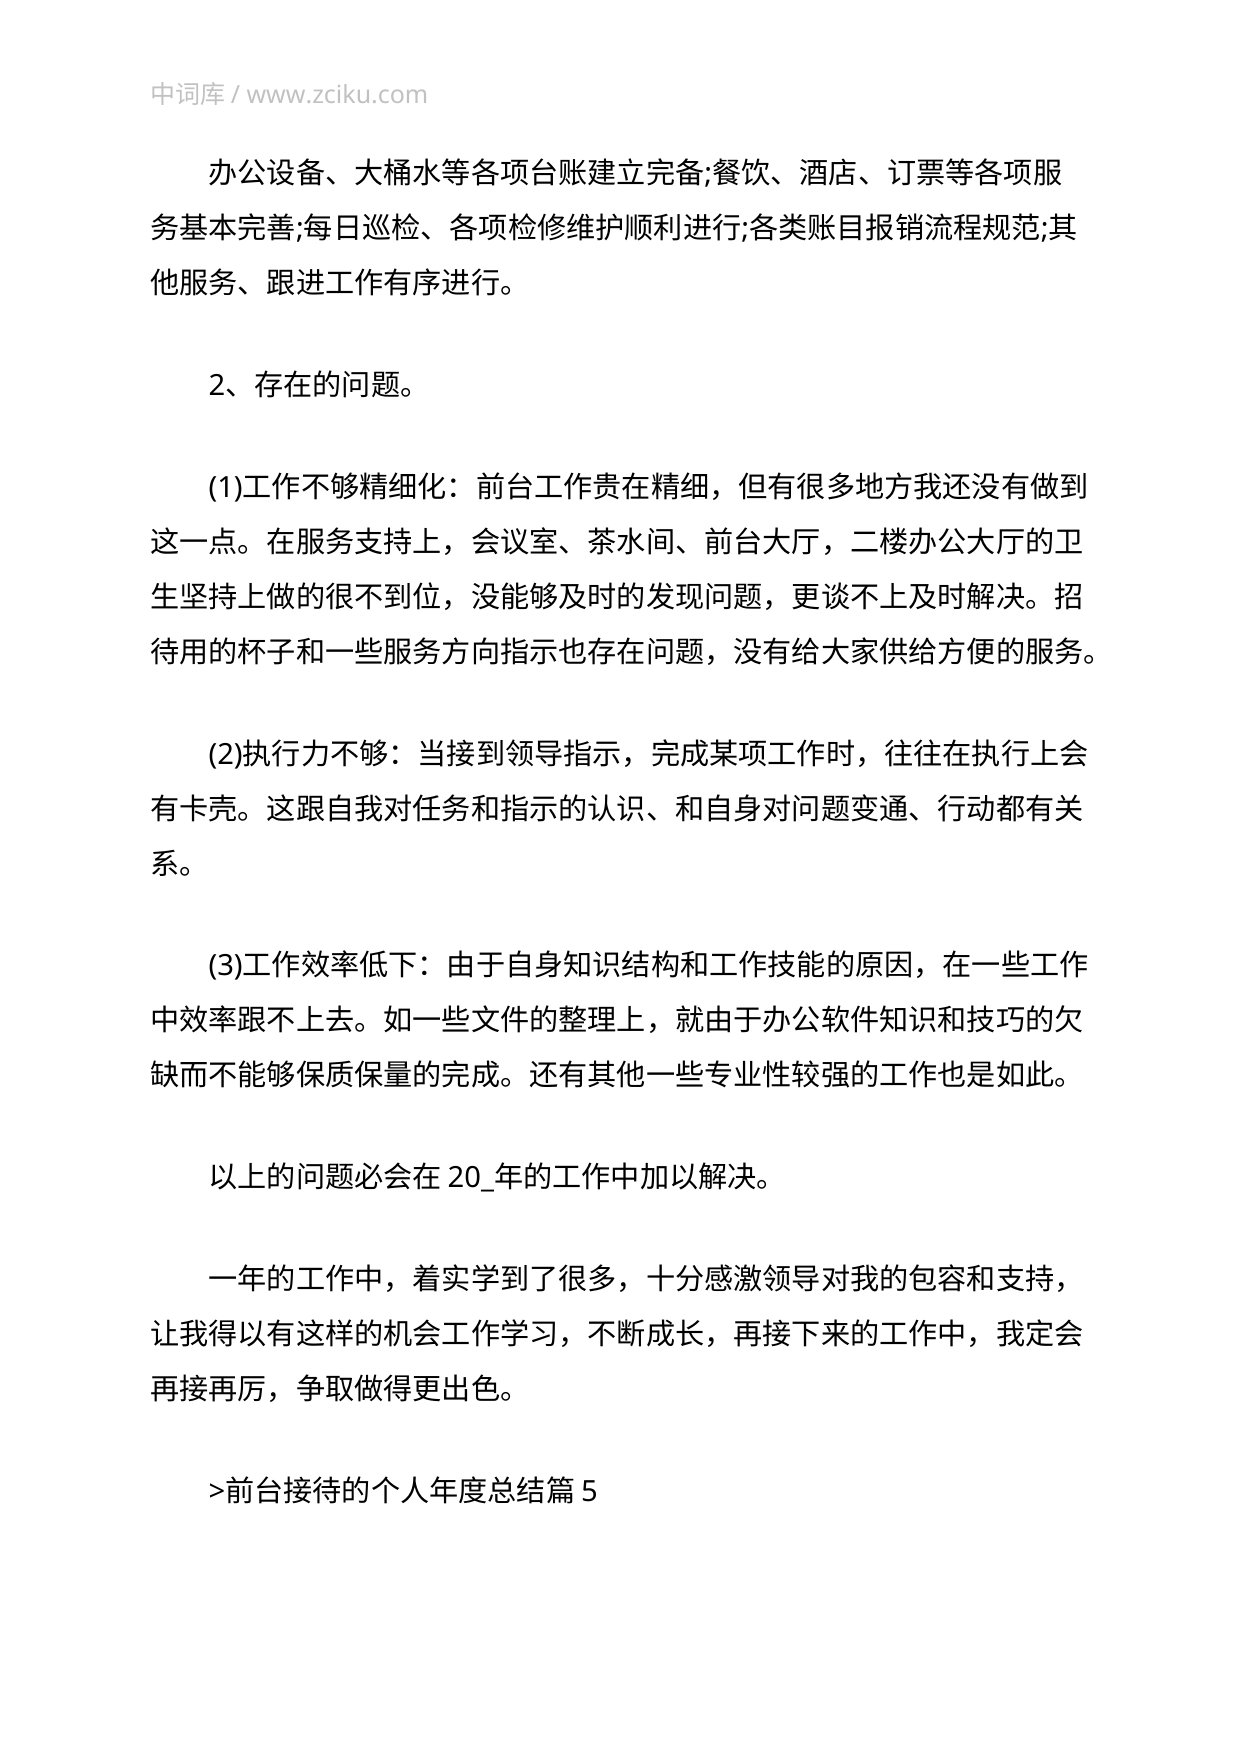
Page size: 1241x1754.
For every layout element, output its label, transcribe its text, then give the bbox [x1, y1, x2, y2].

text (1)工作不够精细化：前台工作贵在精细，但有很多地方我还没有做到这一点。在服务支持上，会议室、茶水间、前台大厅，二楼办公大厅的卫生坚持上做的很不到位，没能够及时的发现问题，更谈不上及时解决。招待用的杯子和一些服务方向指示也存在问题，没有给大家供给方便的服务。 [150, 464, 1090, 671]
text (2)执行力不够：当接到领导指示，完成某项工作时，往往在执行上会有卡壳。这跟自我对任务和指示的认识、和自身对问题变通、行动都有关系。 [150, 730, 1090, 882]
text 以上的问题必会在20_年的工作中加以解决。 [150, 1154, 1090, 1196]
text (3)工作效率低下：由于自身知识结构和工作技能的原因，在一些工作中效率跟不上去。如一些文件的整理上，就由于办公软件知识和技巧的欠缺而不能够保质保量的完成。还有其他一些专业性较强的工作也是如此。 [150, 942, 1090, 1094]
text >前台接待的个人年度总结篇5 [150, 1467, 1090, 1509]
text 一年的工作中，着实学到了很多，十分感激领导对我的包容和支持，让我得以有这样的机会工作学习，不断成长，再接下来的工作中，我定会再接再厉，争取做得更出色。 [150, 1256, 1090, 1408]
text 办公设备、大桶水等各项台账建立完备;餐饮、酒店、订票等各项服务基本完善;每日巡检、各项检修维护顺利进行;各类账目报销流程规范;其他服务、跟进工作有序进行。 [150, 150, 1090, 302]
text 2、存在的问题。 [150, 362, 1090, 404]
